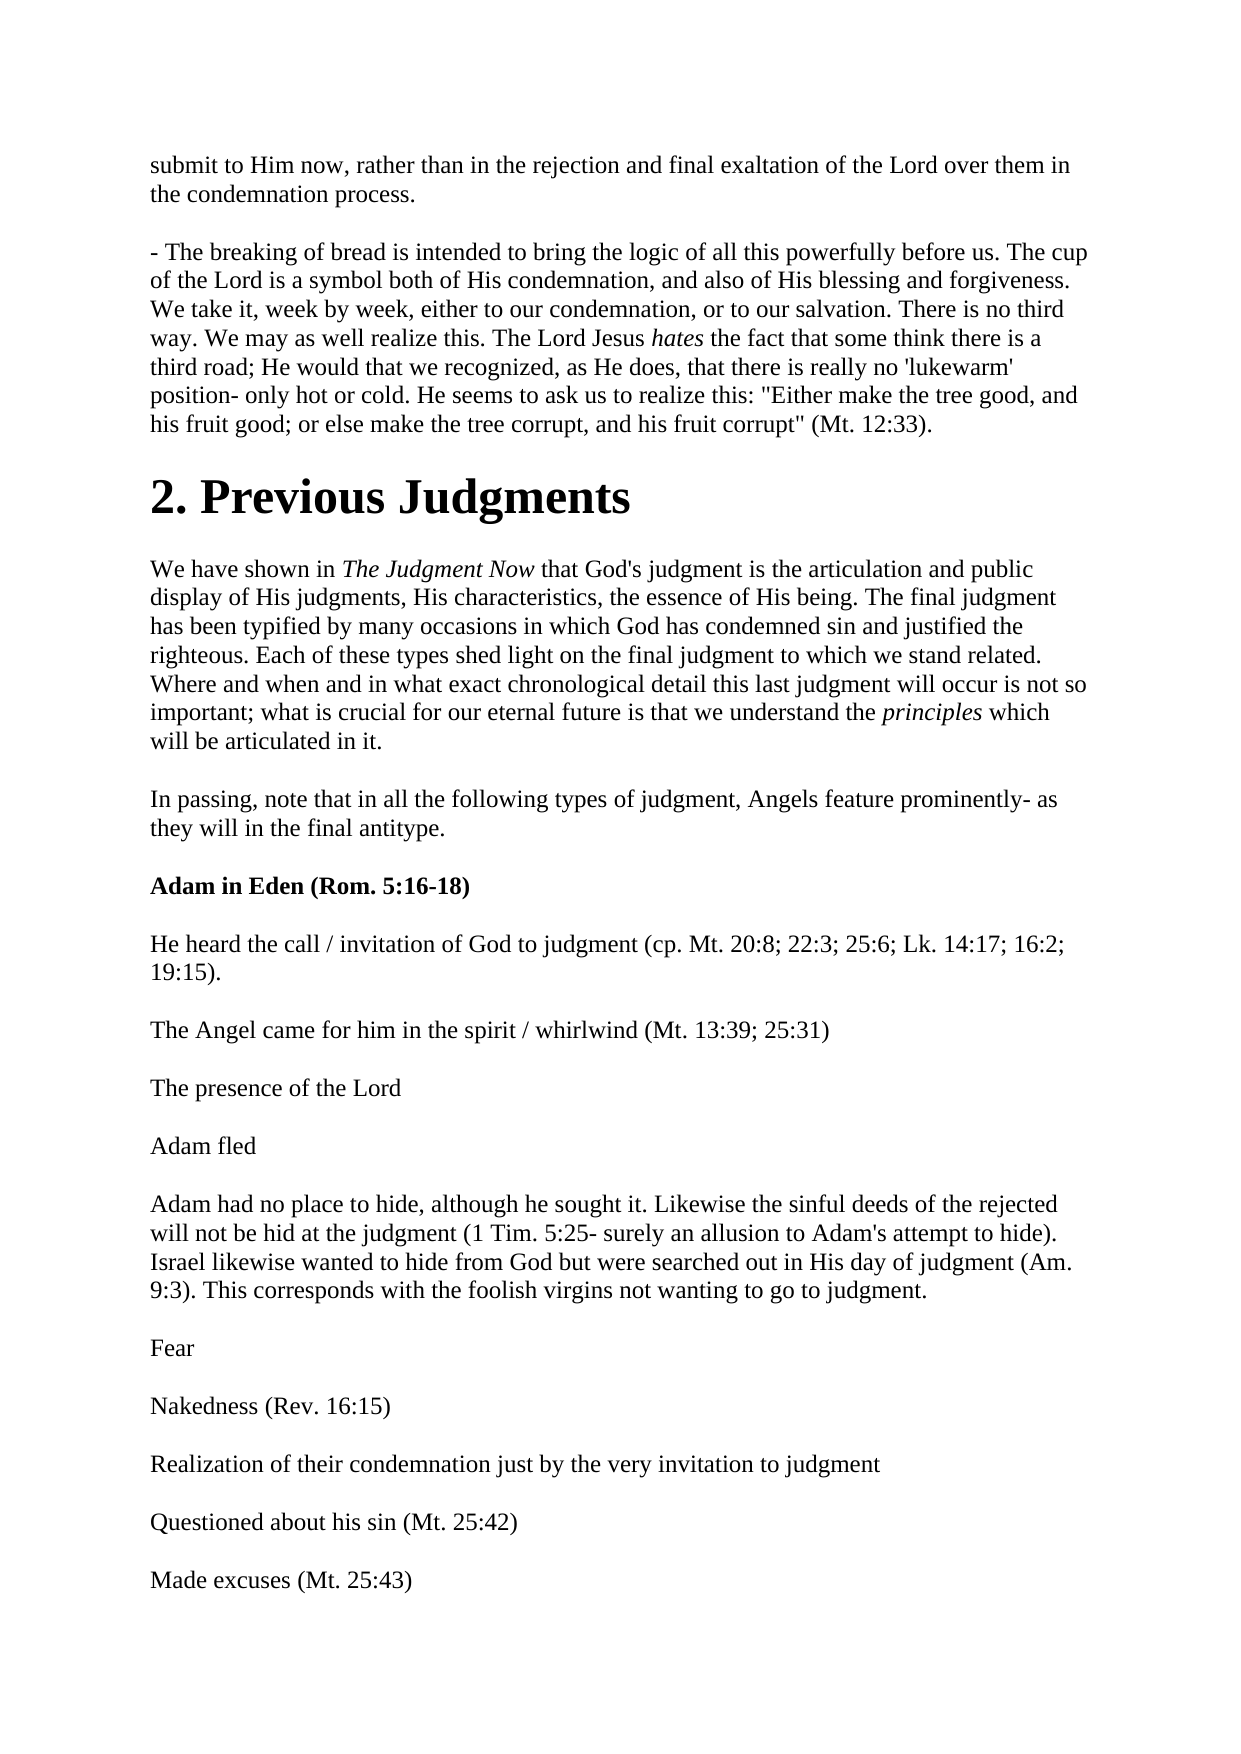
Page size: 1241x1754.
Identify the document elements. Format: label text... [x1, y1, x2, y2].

text Realization of their condemnation just by the very invitation to judgment [150, 1449, 1090, 1478]
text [150, 150, 1090, 207]
text The presence of the Lord [150, 1073, 1090, 1102]
text - The breaking of bread is intended to bring the logic of all this powerfully before us. The cup of the Lord is a symbol both of His condemnation, and also of His blessing and forgiveness. We take it, week by week, either to our condemnation, or to our salvation. There is no third way. We may as well realize this. The Lord Jesus hates the fact that some think there is a third road; He would that we recognized, as He does, that there is really no 'lukewarm' position- only hot or cold. He seems to ask us to realize this: "Either make the tree good, and his fruit good; or else make the tree corrupt, and his fruit corrupt" (Mt. 12:33). [150, 237, 1090, 438]
text Adam in Eden (Rom. 5:16-18) [150, 871, 1090, 899]
text Adam fled [150, 1131, 1090, 1160]
text Questioned about his sin (Mt. 25:42) [150, 1507, 1090, 1536]
text The Angel came for him in the spirit / whirlwind (Mt. 13:39; 25:31) [150, 1015, 1090, 1044]
subtitle 2. Previous Judgments [150, 467, 1090, 524]
text Made excuses (Mt. 25:43) [150, 1565, 1090, 1594]
text Fear [150, 1333, 1090, 1362]
text In passing, note that in all the following types of judgment, Angels feature prominently- as they will in the final antitype. [150, 784, 1090, 842]
text Adam had no place to hide, although he sought it. Likewise the sinful deeds of the rejected will not be hid at the judgment (1 Tim. 5:25- surely an allusion to Adam's attempt to hide). Israel likewise wanted to hide from God but were searched out in His day of judgment (Am. 9:3). This corresponds with the foolish virgins not wanting to go to judgment. [150, 1189, 1090, 1304]
text He heard the call / invitation of God to judgment (cp. Mt. 20:8; 22:3; 25:6; Lk. 14:17; 16:2; 19:15). [150, 929, 1090, 986]
text We have shown in The Judgment Now that God's judgment is the articulation and public display of His judgments, His characteristics, the essence of His being. The final judgment has been typified by many occasions in which God has condemned sin and justified the righteous. Each of these types shed light on the final judgment to which we stand related. Where and when and in what exact chronological detail this last judgment will occur is not so important; what is crucial for our eternal future is that we understand the principles which will be articulated in it. [150, 554, 1090, 755]
text Nakedness (Rev. 16:15) [150, 1391, 1090, 1420]
